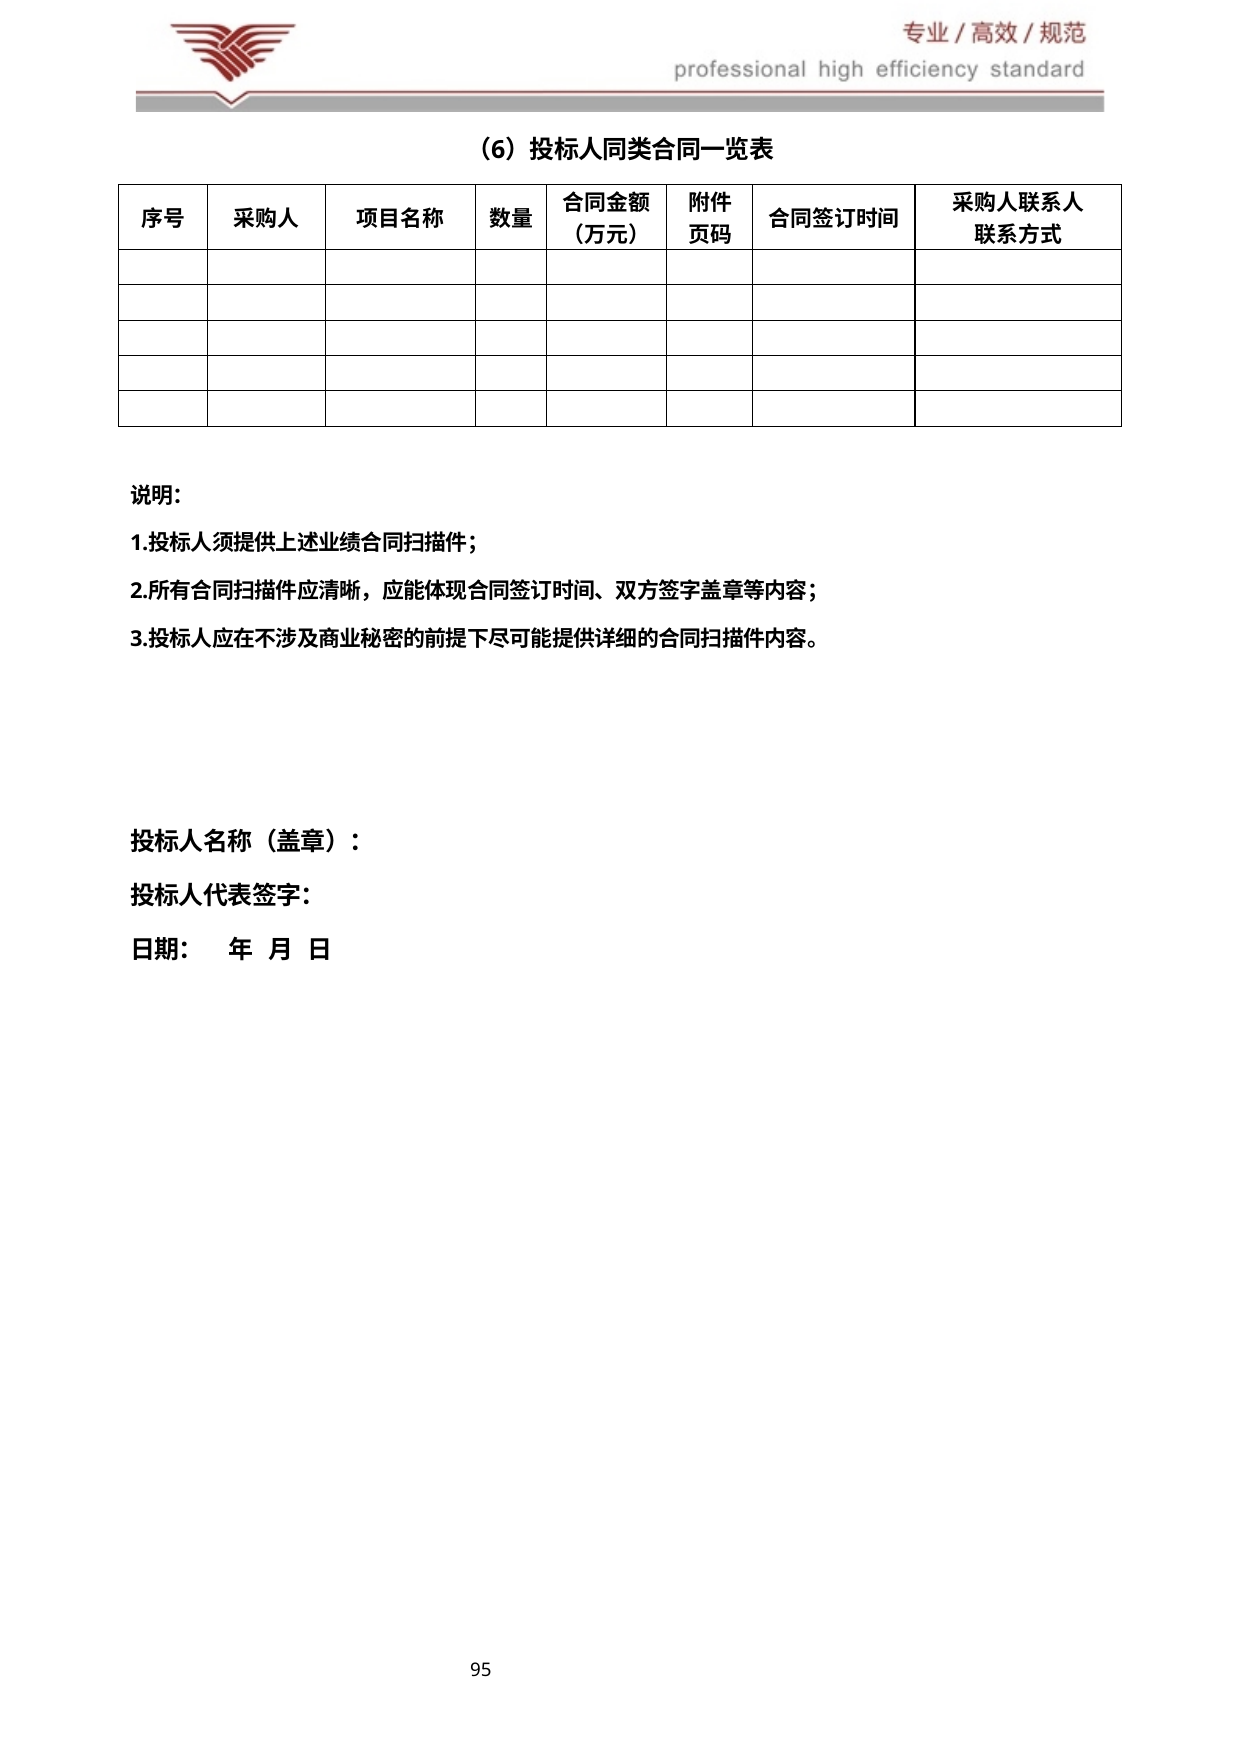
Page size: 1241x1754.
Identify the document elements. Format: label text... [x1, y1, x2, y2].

table_header 数量 [476, 185, 546, 249]
table_cell [753, 321, 914, 355]
text 1.投标人须提供上述业绩合同扫描件； [130, 525, 1110, 557]
table_header 附件页码 [667, 185, 752, 249]
text 投标人名称（盖章）： [130, 821, 1110, 857]
table_cell [326, 391, 475, 426]
table_cell [476, 321, 546, 355]
table_cell [208, 321, 325, 355]
table_cell [753, 356, 914, 390]
table_cell [667, 250, 752, 284]
table_cell [547, 250, 666, 284]
table_cell [547, 285, 666, 319]
table_cell [119, 285, 207, 319]
table_cell [547, 356, 666, 390]
table_header 合同签订时间 [753, 185, 914, 249]
table_cell [916, 285, 1121, 319]
text 投标人代表签字： [130, 876, 1110, 912]
table_cell [119, 356, 207, 390]
text （6）投标人同类合同一览表 [130, 130, 1110, 166]
table_cell [667, 356, 752, 390]
table_cell [916, 356, 1121, 390]
table_cell [326, 321, 475, 355]
table_cell [476, 250, 546, 284]
table_cell [667, 321, 752, 355]
table_cell [119, 250, 207, 284]
table_cell [476, 391, 546, 426]
table_cell [753, 285, 914, 319]
table_header 合同金额 （万元） [547, 185, 666, 249]
table_cell [119, 391, 207, 426]
text 说明： [130, 478, 1110, 509]
text 3.投标人应在不涉及商业秘密的前提下尽可能提供详细的合同扫描件内容。 [130, 621, 1110, 652]
table_cell [208, 250, 325, 284]
table_cell [916, 250, 1121, 284]
table_cell [326, 250, 475, 284]
table_cell [753, 250, 914, 284]
table_cell [753, 391, 914, 426]
picture [135, 0, 1105, 112]
table_cell [476, 356, 546, 390]
table_cell [547, 391, 666, 426]
table_cell [667, 285, 752, 319]
table_cell [326, 356, 475, 390]
table_header 采购人联系人 联系方式 [916, 185, 1121, 249]
table_cell [916, 391, 1121, 426]
table_cell [326, 285, 475, 319]
table_header 采购人 [208, 185, 325, 249]
table_header 项目名称 [326, 185, 475, 249]
table_cell [547, 321, 666, 355]
text 2.所有合同扫描件应清晰，应能体现合同签订时间、双方签字盖章等内容； [130, 573, 1110, 605]
table_cell [208, 391, 325, 426]
table_header 序号 [119, 185, 207, 249]
text 日期： 年 月 日 [130, 930, 1110, 966]
table_cell [476, 285, 546, 319]
table_cell [916, 321, 1121, 355]
table_cell [208, 285, 325, 319]
table_cell [667, 391, 752, 426]
table_cell [119, 321, 207, 355]
table_cell [208, 356, 325, 390]
